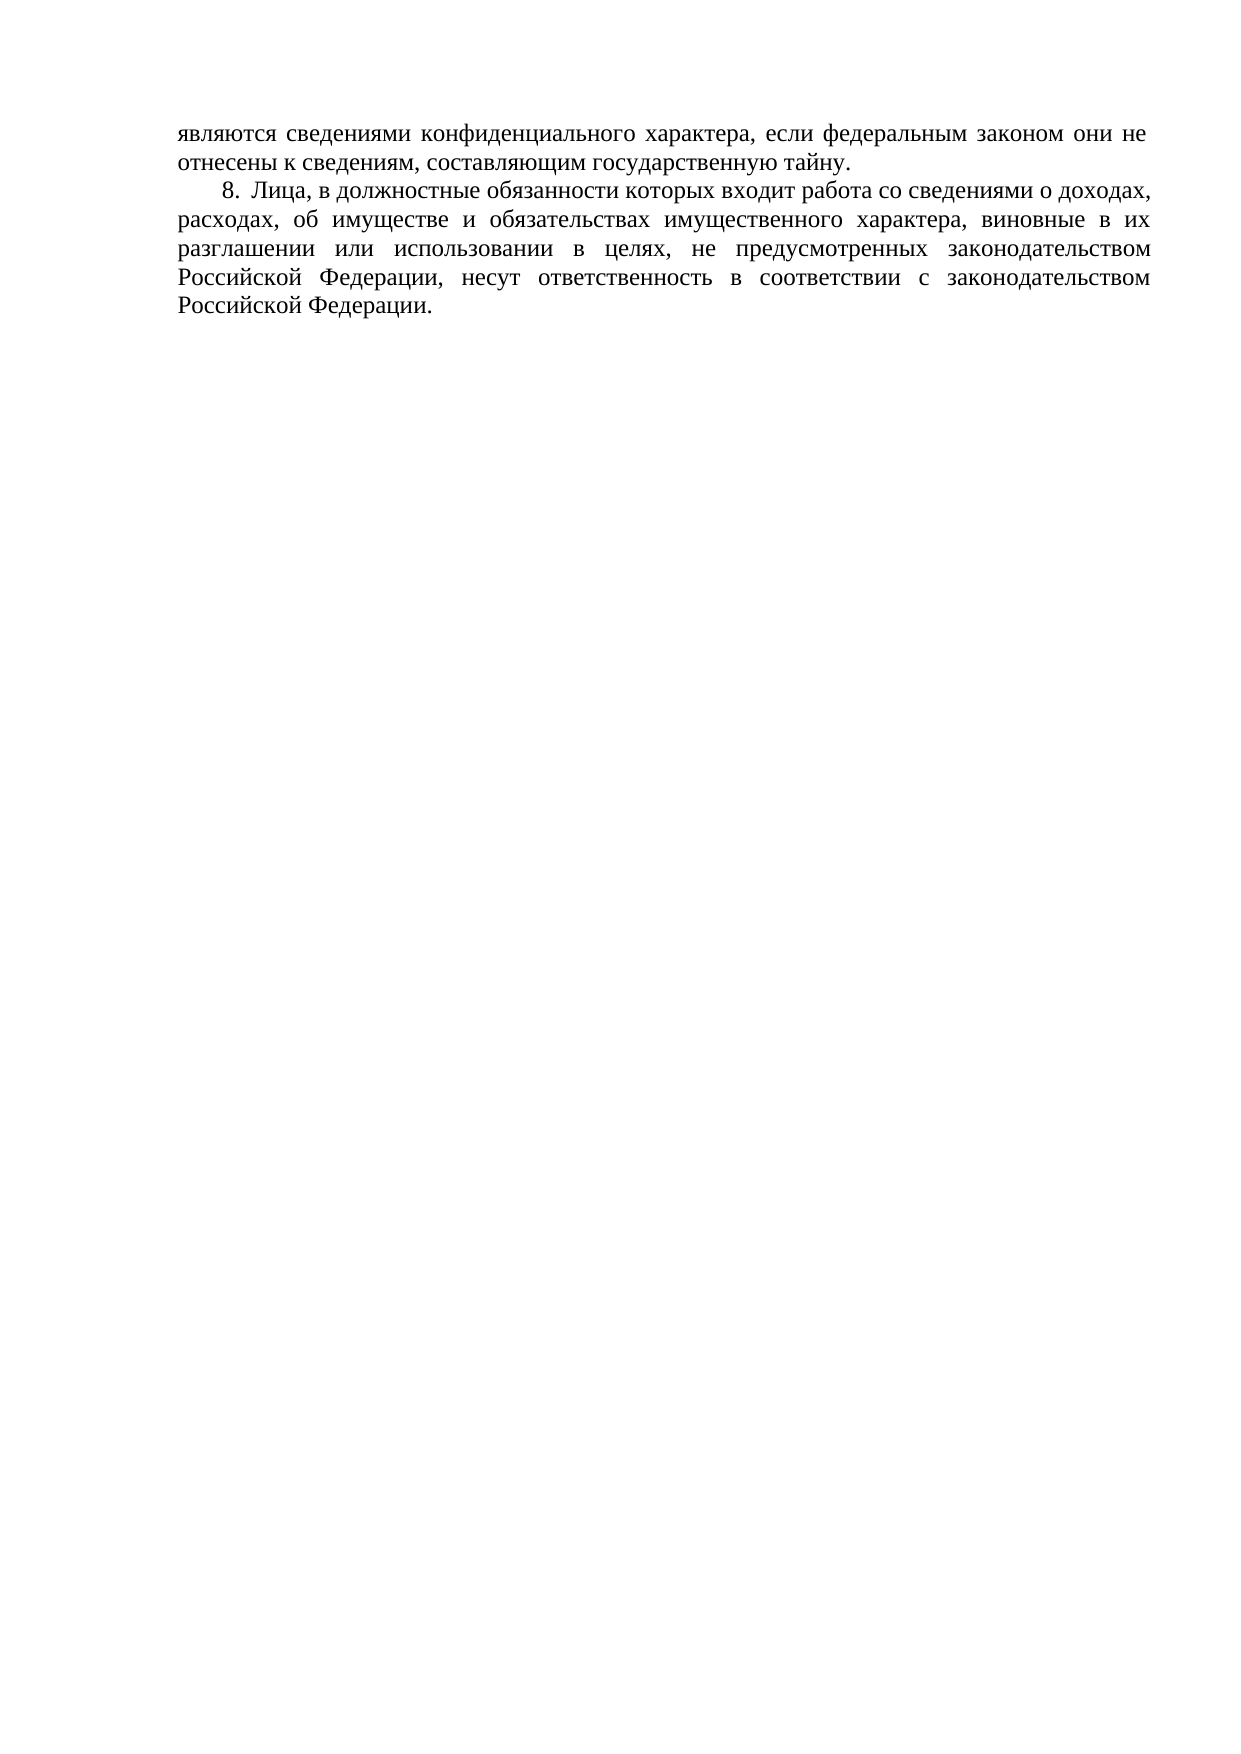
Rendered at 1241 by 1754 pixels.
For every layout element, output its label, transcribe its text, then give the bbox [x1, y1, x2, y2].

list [177, 118, 1148, 176]
list Лица, в должностные обязанности которых входит работа со сведениями о доходах, расходах, об имуществе и обязательствах имущественного характера, виновные в их разглашении или использовании в целях, не предусмотренных законодательством Российской Федерации, несут ответственность в соответствии с законодательством Российской Федерации. [177, 176, 1152, 319]
